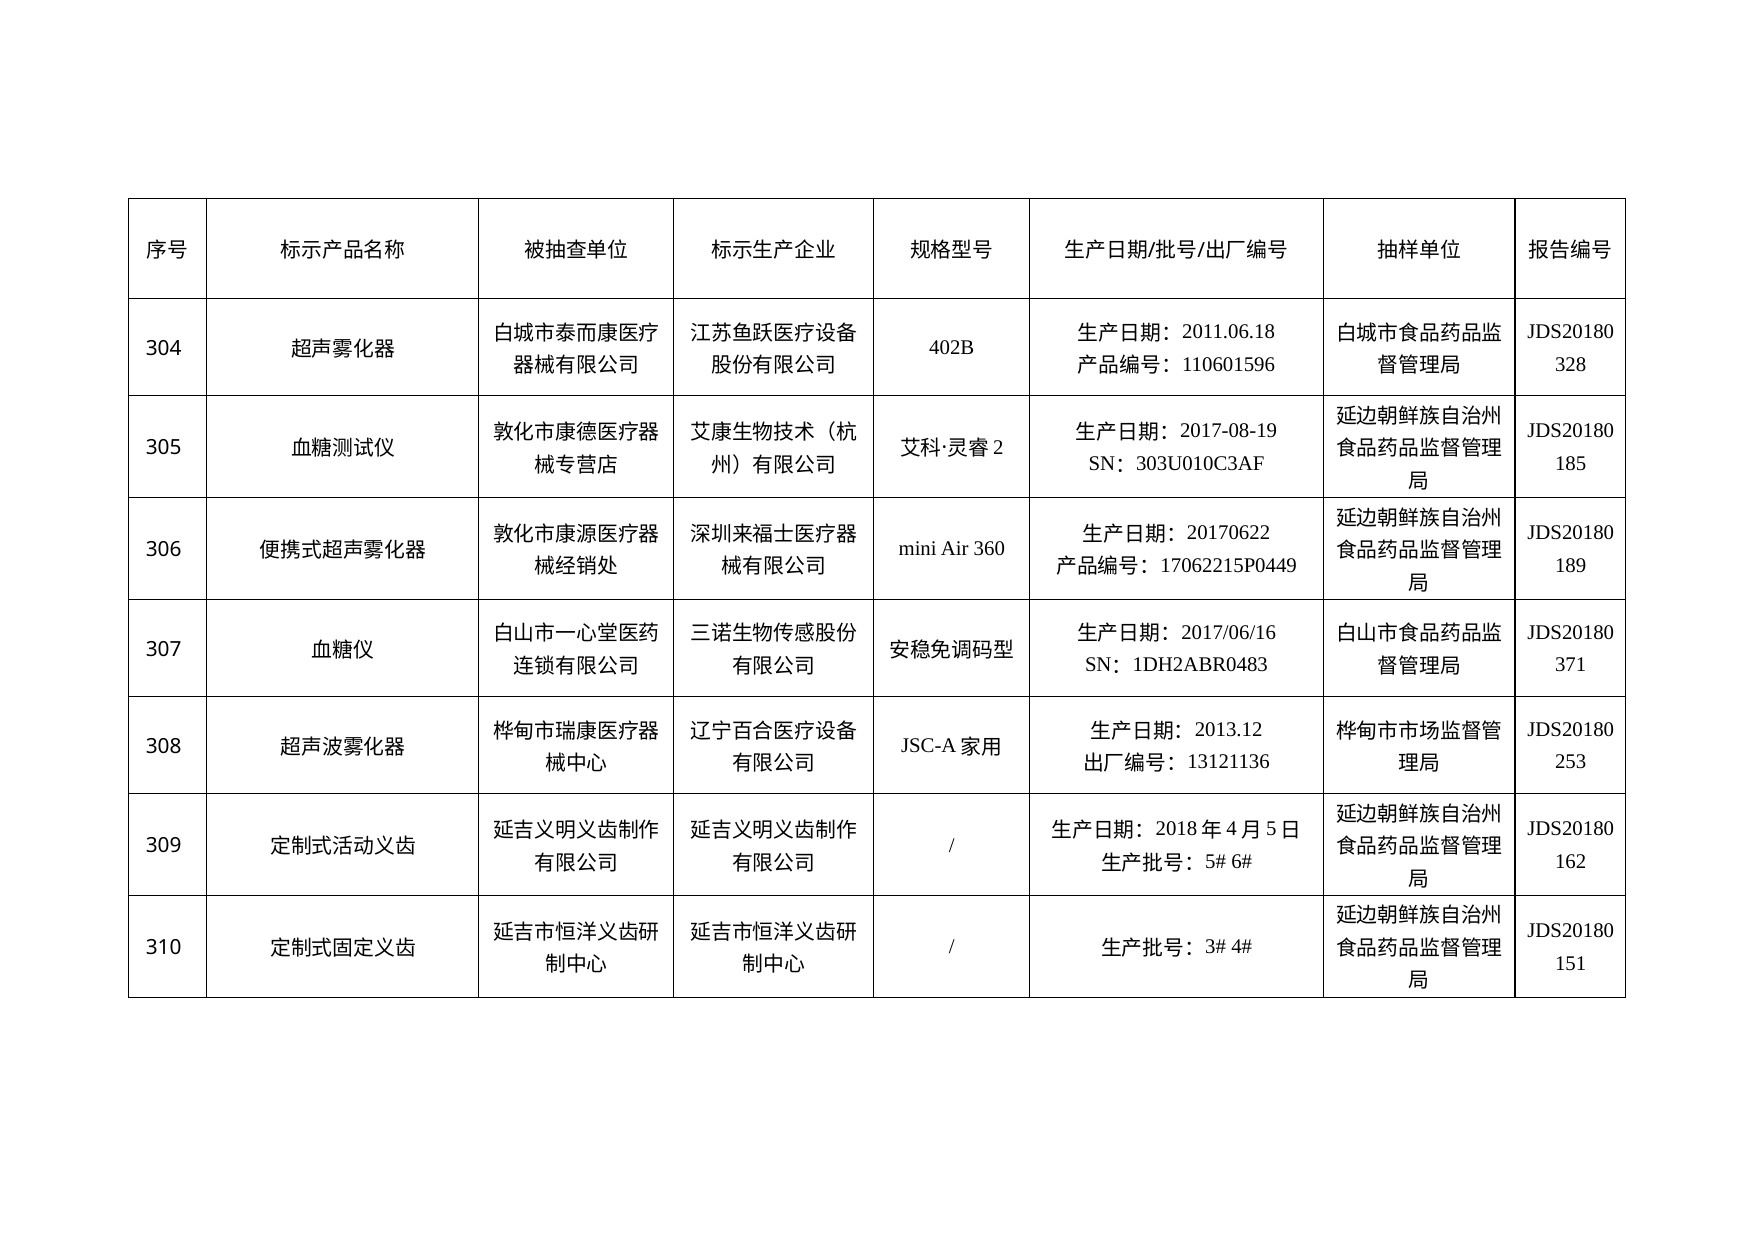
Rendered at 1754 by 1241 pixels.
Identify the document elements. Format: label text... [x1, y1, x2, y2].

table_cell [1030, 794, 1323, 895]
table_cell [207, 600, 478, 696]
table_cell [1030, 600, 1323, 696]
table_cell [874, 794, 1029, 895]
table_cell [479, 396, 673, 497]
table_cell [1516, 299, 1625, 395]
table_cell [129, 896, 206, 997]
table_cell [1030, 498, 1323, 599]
table_header 规格型号 [874, 199, 1029, 298]
table_header 生产日期/批号/出厂编号 [1030, 199, 1323, 298]
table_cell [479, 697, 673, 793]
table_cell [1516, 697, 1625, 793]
table_header 标示产品名称 [207, 199, 478, 298]
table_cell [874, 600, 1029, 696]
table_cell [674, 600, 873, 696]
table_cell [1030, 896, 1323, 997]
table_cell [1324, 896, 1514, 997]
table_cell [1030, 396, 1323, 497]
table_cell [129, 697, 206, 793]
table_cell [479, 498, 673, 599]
table_header 被抽查单位 [479, 199, 673, 298]
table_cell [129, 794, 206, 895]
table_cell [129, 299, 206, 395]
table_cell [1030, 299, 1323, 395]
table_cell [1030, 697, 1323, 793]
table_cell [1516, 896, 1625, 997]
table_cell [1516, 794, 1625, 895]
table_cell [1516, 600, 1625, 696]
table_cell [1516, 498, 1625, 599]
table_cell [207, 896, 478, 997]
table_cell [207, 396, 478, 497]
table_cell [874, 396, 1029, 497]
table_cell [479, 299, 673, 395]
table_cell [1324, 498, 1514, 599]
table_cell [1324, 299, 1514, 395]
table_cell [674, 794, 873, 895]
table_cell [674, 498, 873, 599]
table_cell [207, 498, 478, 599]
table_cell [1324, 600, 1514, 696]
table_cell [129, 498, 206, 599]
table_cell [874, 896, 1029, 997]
table_header 标示生产企业 [674, 199, 873, 298]
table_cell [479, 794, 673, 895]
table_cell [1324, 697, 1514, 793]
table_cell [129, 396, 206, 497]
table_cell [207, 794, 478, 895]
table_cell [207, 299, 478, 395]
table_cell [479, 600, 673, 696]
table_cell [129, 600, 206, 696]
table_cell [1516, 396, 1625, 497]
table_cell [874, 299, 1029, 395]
table_header 抽样单位 [1324, 199, 1514, 298]
table_header 报告编号 [1516, 199, 1625, 298]
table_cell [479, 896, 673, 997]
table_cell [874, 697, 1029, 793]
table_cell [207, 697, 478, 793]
table_header 序号 [129, 199, 206, 298]
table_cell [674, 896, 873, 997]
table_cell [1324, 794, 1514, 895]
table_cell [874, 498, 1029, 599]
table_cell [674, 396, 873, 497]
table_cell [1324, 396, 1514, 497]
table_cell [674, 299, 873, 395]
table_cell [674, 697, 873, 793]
